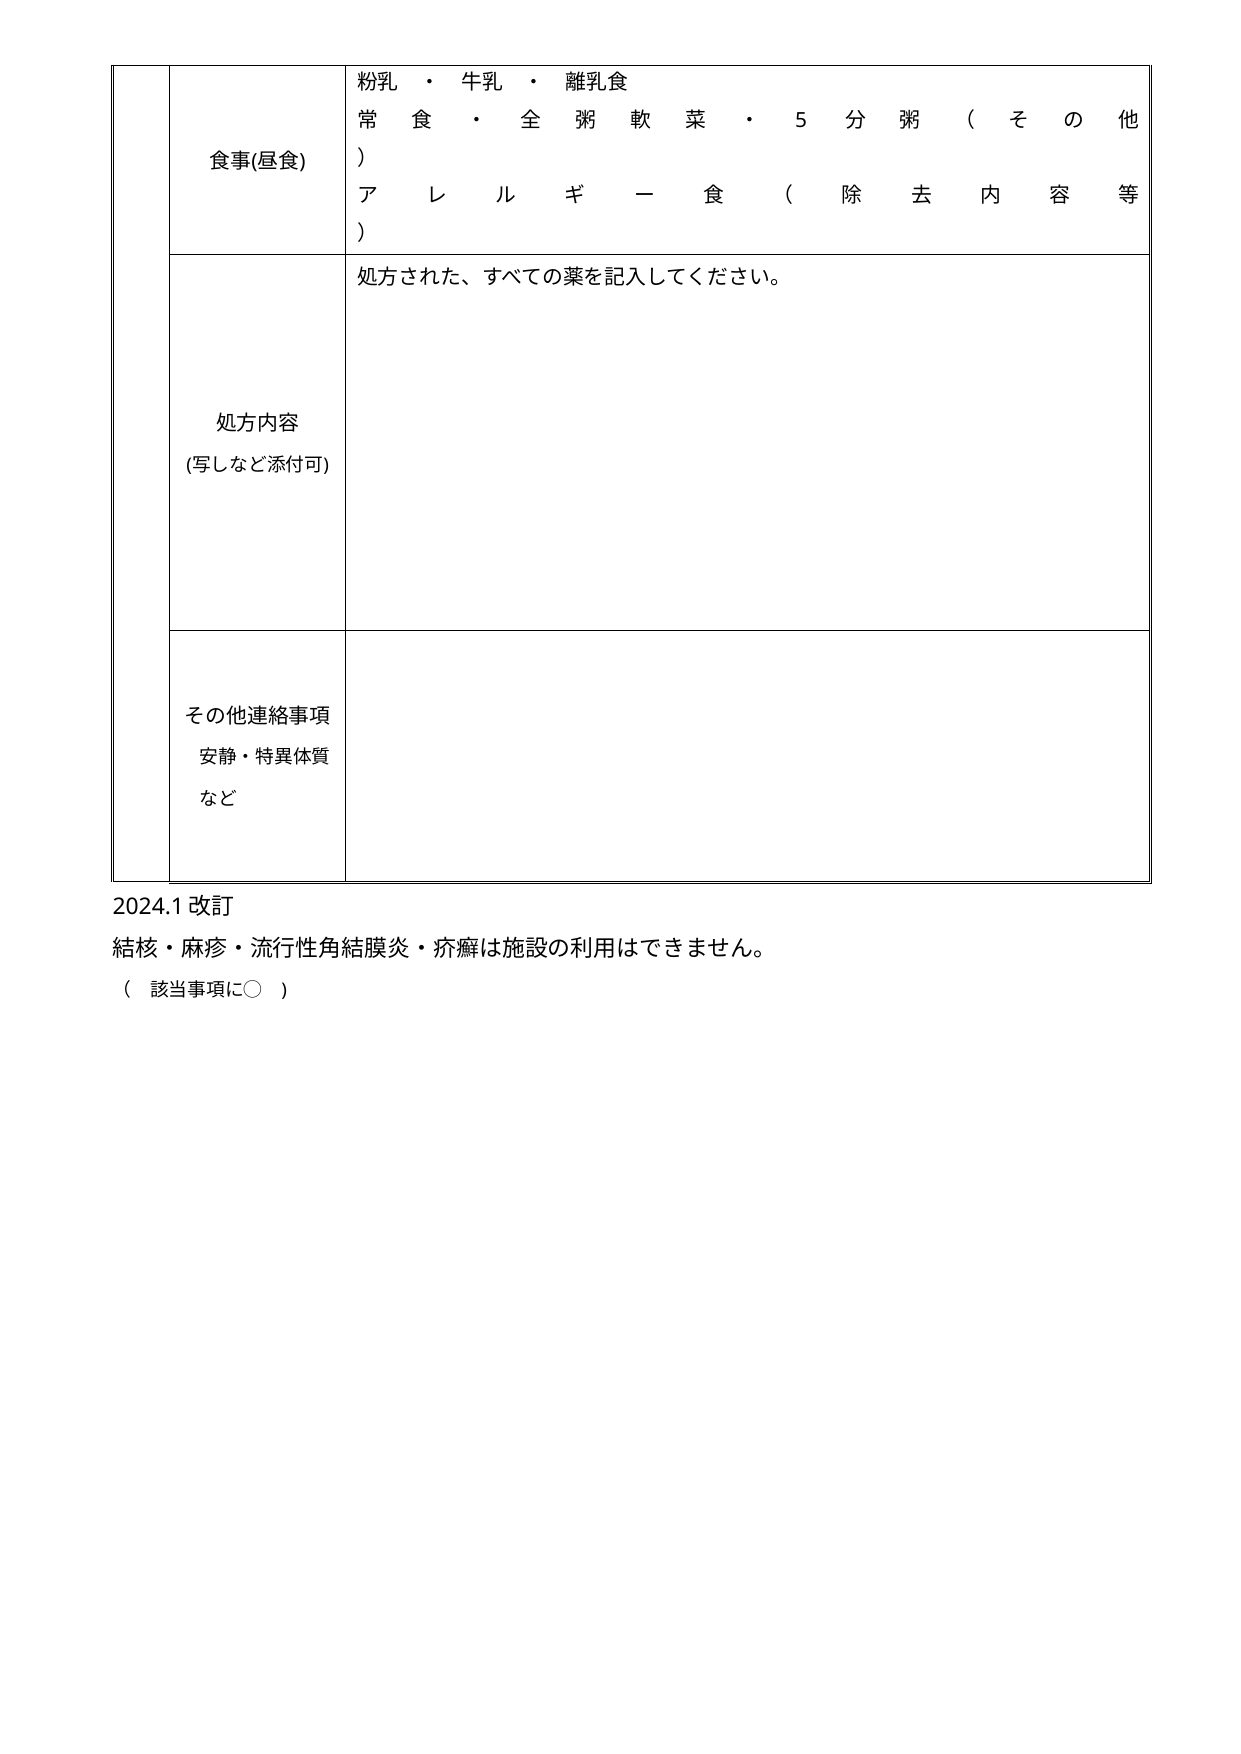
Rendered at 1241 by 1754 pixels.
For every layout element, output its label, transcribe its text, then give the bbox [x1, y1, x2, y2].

table_cell 粉乳 ・ 牛乳 ・ 離乳食 常食・全粥軟菜・5分粥（その他 ） アレルギー食（除去内容等 ） [346, 66, 1149, 254]
table_cell その他連絡事項 安静・特異体質 など [170, 631, 345, 881]
table_cell 食事(昼食) [170, 66, 345, 254]
table_cell 処方された、すべての薬を記入してください。 [346, 255, 1149, 630]
table_cell 処方内容 (写しなど添付可) [170, 255, 345, 630]
text 結核・麻疹・流行性角結膜炎・疥癬は施設の利用はできません。 （ 該当事項に◯ ) [112, 926, 1128, 1009]
text 2024.1改訂 [112, 884, 1128, 926]
table_cell [346, 631, 1149, 881]
